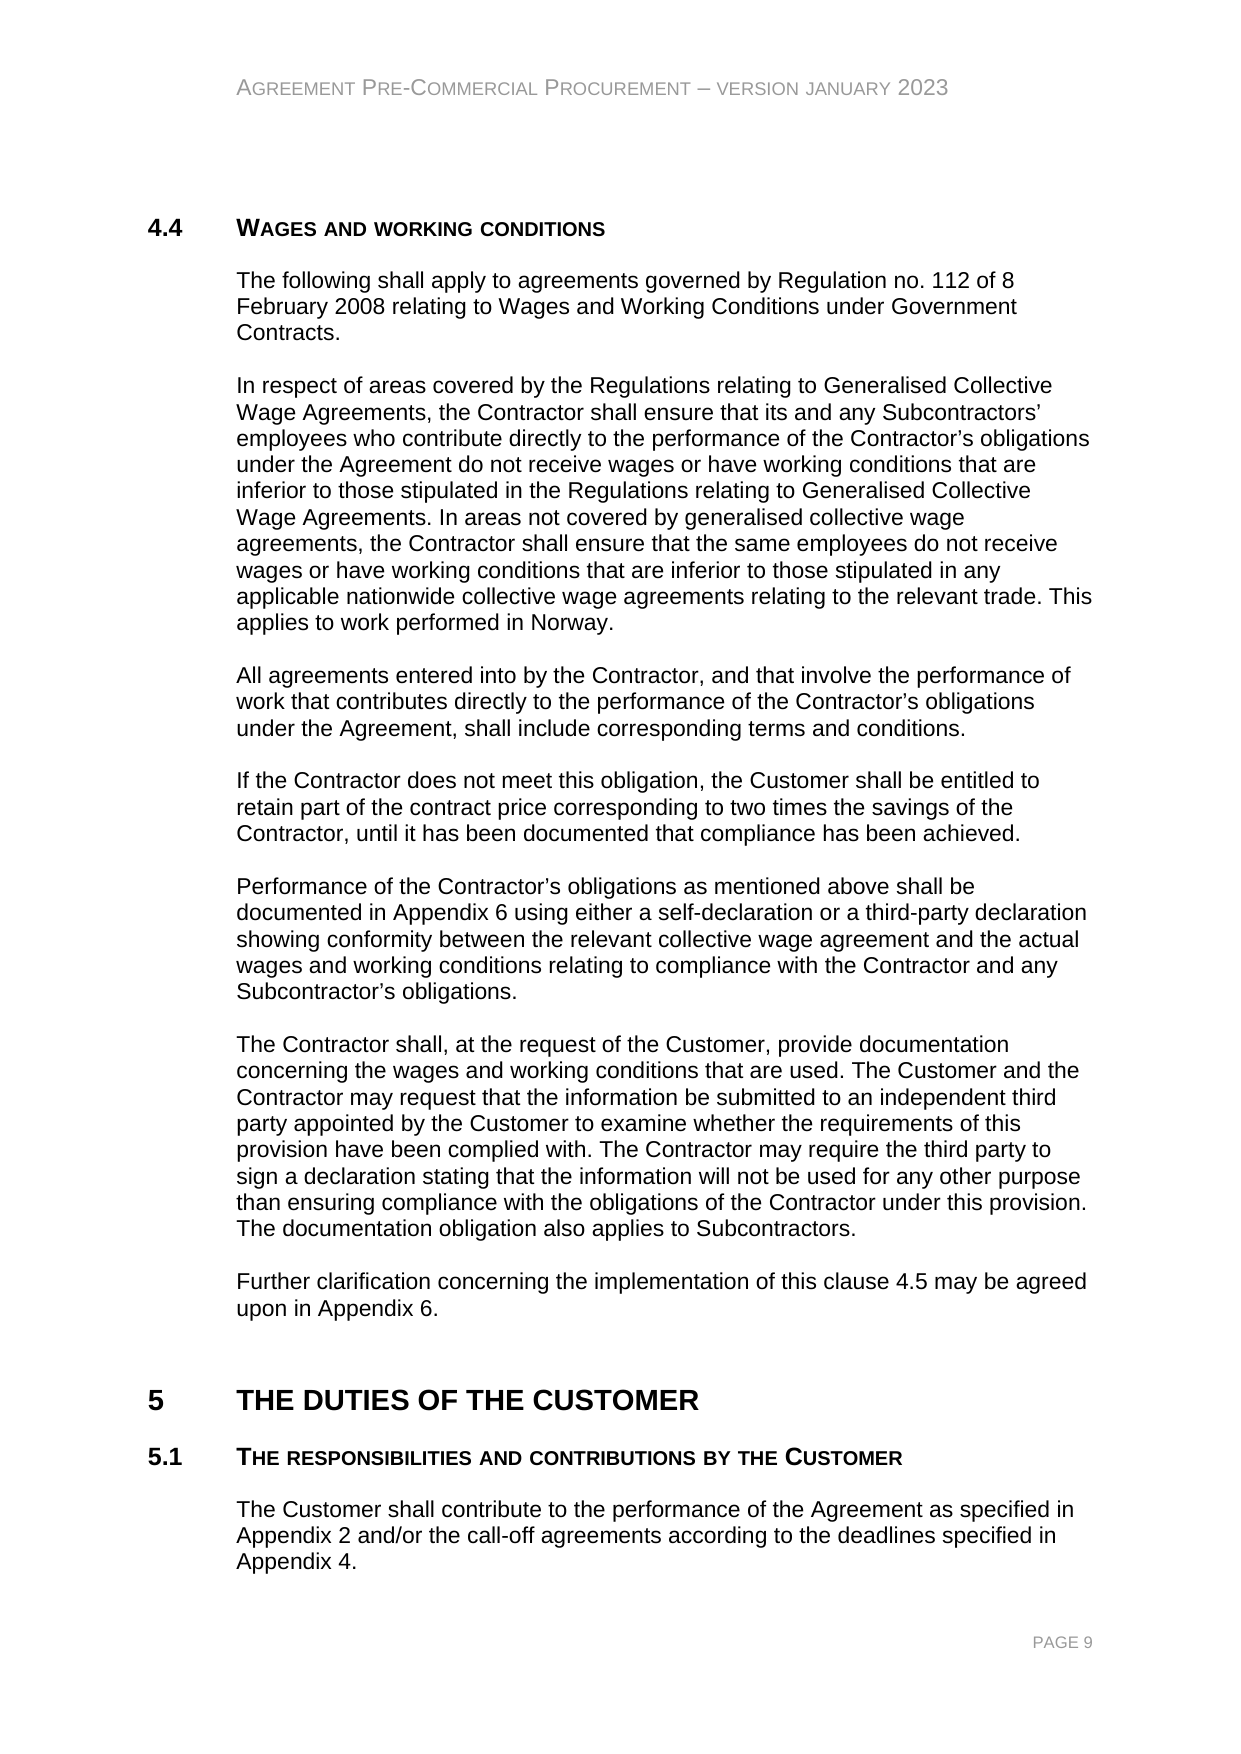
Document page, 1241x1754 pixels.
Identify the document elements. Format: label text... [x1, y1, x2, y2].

text Further clarification concerning the implementation of this clause 4.5 may be agreed upon in Appendix 6. [236, 1268, 1092, 1321]
text Performance of the Contractor’s obligations as mentioned above shall be documented in Appendix 6 using either a self-declaration or a third-party declaration showing conformity between the relevant collective wage agreement and the actual wages and working conditions relating to compliance with the Contractor and any Subcontractor’s obligations. [236, 873, 1092, 1004]
text The Customer shall contribute to the performance of the Agreement as specified in Appendix 2 and/or the call-off agreements according to the deadlines specified in Appendix 4. [236, 1496, 1092, 1575]
text All agreements entered into by the Contractor, and that involve the performance of work that contributes directly to the performance of the Contractor’s obligations under the Agreement, shall include corresponding terms and conditions. [236, 662, 1092, 741]
text If the Contractor does not meet this obligation, the Customer shall be entitled to retain part of the contract price corresponding to two times the savings of the Contractor, until it has been documented that compliance has been achieved. [236, 767, 1092, 846]
text The following shall apply to agreements governed by Regulation no. 112 of 8 February 2008 relating to Wages and Working Conditions under Government Contracts. [236, 267, 1092, 346]
list The duties of the Customer [148, 1383, 1092, 1417]
text The Contractor shall, at the request of the Customer, provide documentation concerning the wages and working conditions that are used. The Customer and the Contractor may request that the information be submitted to an independent third party appointed by the Customer to examine whether the requirements of this provision have been complied with. The Contractor may require the third party to sign a declaration stating that the information will not be used for any other purpose than ensuring compliance with the obligations of the Contractor under this provision. The documentation obligation also applies to Subcontractors. [236, 1031, 1092, 1242]
list Wages and working conditions [148, 213, 1092, 242]
text In respect of areas covered by the Regulations relating to Generalised Collective Wage Agreements, the Contractor shall ensure that its and any Subcontractors’ employees who contribute directly to the performance of the Contractor’s obligations under the Agreement do not receive wages or have working conditions that are inferior to those stipulated in the Regulations relating to Generalised Collective Wage Agreements. In areas not covered by generalised collective wage agreements, the Contractor shall ensure that the same employees do not receive wages or have working conditions that are inferior to those stipulated in any applicable nationwide collective wage agreements relating to the relevant trade. This applies to work performed in Norway. [236, 372, 1092, 636]
list The responsibilities and contributions by the Customer [148, 1442, 1092, 1471]
